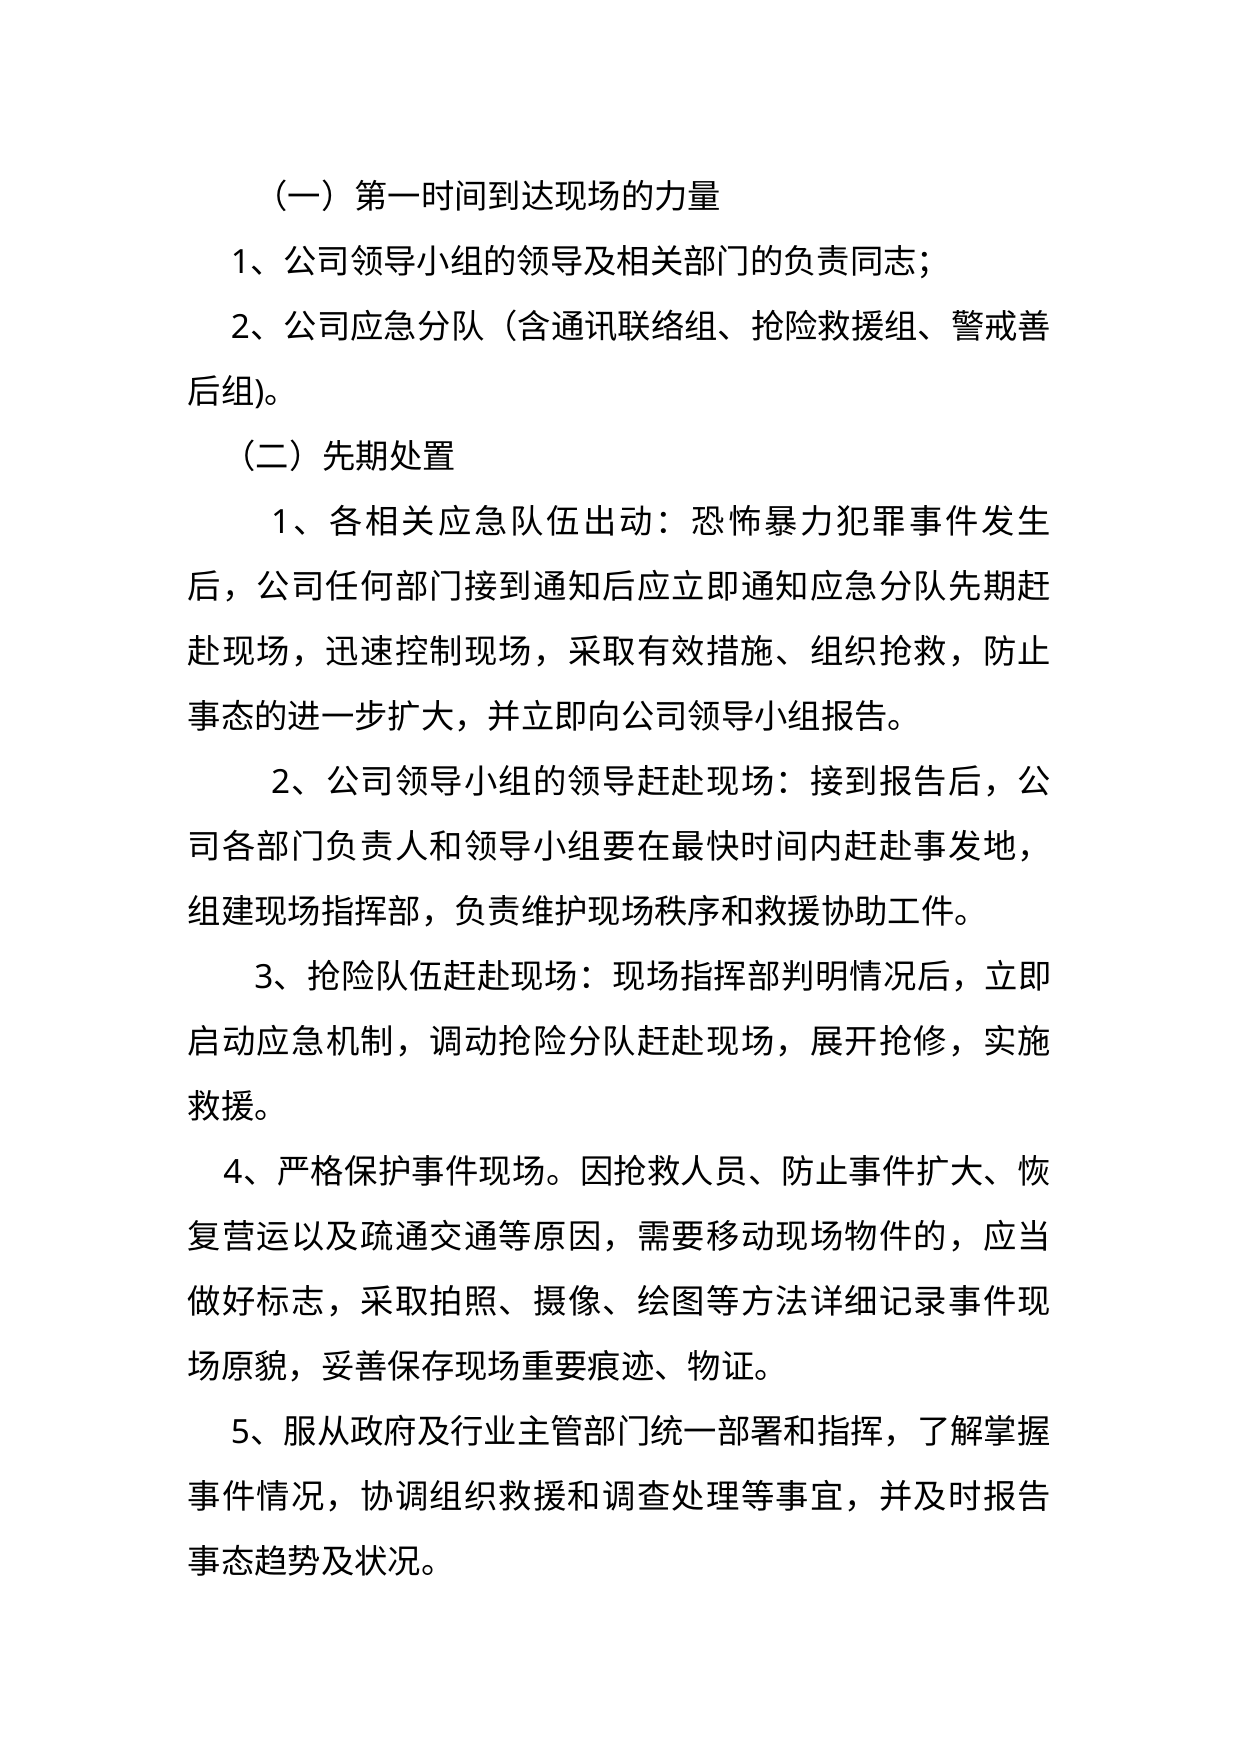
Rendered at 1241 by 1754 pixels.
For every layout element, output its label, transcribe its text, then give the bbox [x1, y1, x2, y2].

text 1、公司领导小组的领导及相关部门的负责同志； [187, 227, 1053, 292]
text 5、服从政府及行业主管部门统一部署和指挥，了解掌握事件情况，协调组织救援和调查处理等事宜，并及时报告事态趋势及状况。 [187, 1397, 1053, 1592]
text 1、各相关应急队伍出动：恐怖暴力犯罪事件发生后，公司任何部门接到通知后应立即通知应急分队先期赶赴现场，迅速控制现场，采取有效措施、组织抢救，防止事态的进一步扩大，并立即向公司领导小组报告。 [187, 487, 1053, 747]
text 4、严格保护事件现场。因抢救人员、防止事件扩大、恢复营运以及疏通交通等原因，需要移动现场物件的，应当做好标志，采取拍照、摄像、绘图等方法详细记录事件现场原貌，妥善保存现场重要痕迹、物证。 [187, 1137, 1053, 1397]
text 2、公司领导小组的领导赶赴现场：接到报告后，公司各部门负责人和领导小组要在最快时间内赶赴事发地，组建现场指挥部，负责维护现场秩序和救援协助工件。 [187, 747, 1053, 942]
text 3、抢险队伍赶赴现场：现场指挥部判明情况后，立即启动应急机制，调动抢险分队赶赴现场，展开抢修，实施救援。 [187, 942, 1053, 1137]
text 2、公司应急分队（含通讯联络组、抢险救援组、警戒善后组)。 [187, 292, 1053, 422]
text （一）第一时间到达现场的力量 [187, 162, 1053, 227]
text （二）先期处置 [187, 422, 1053, 487]
